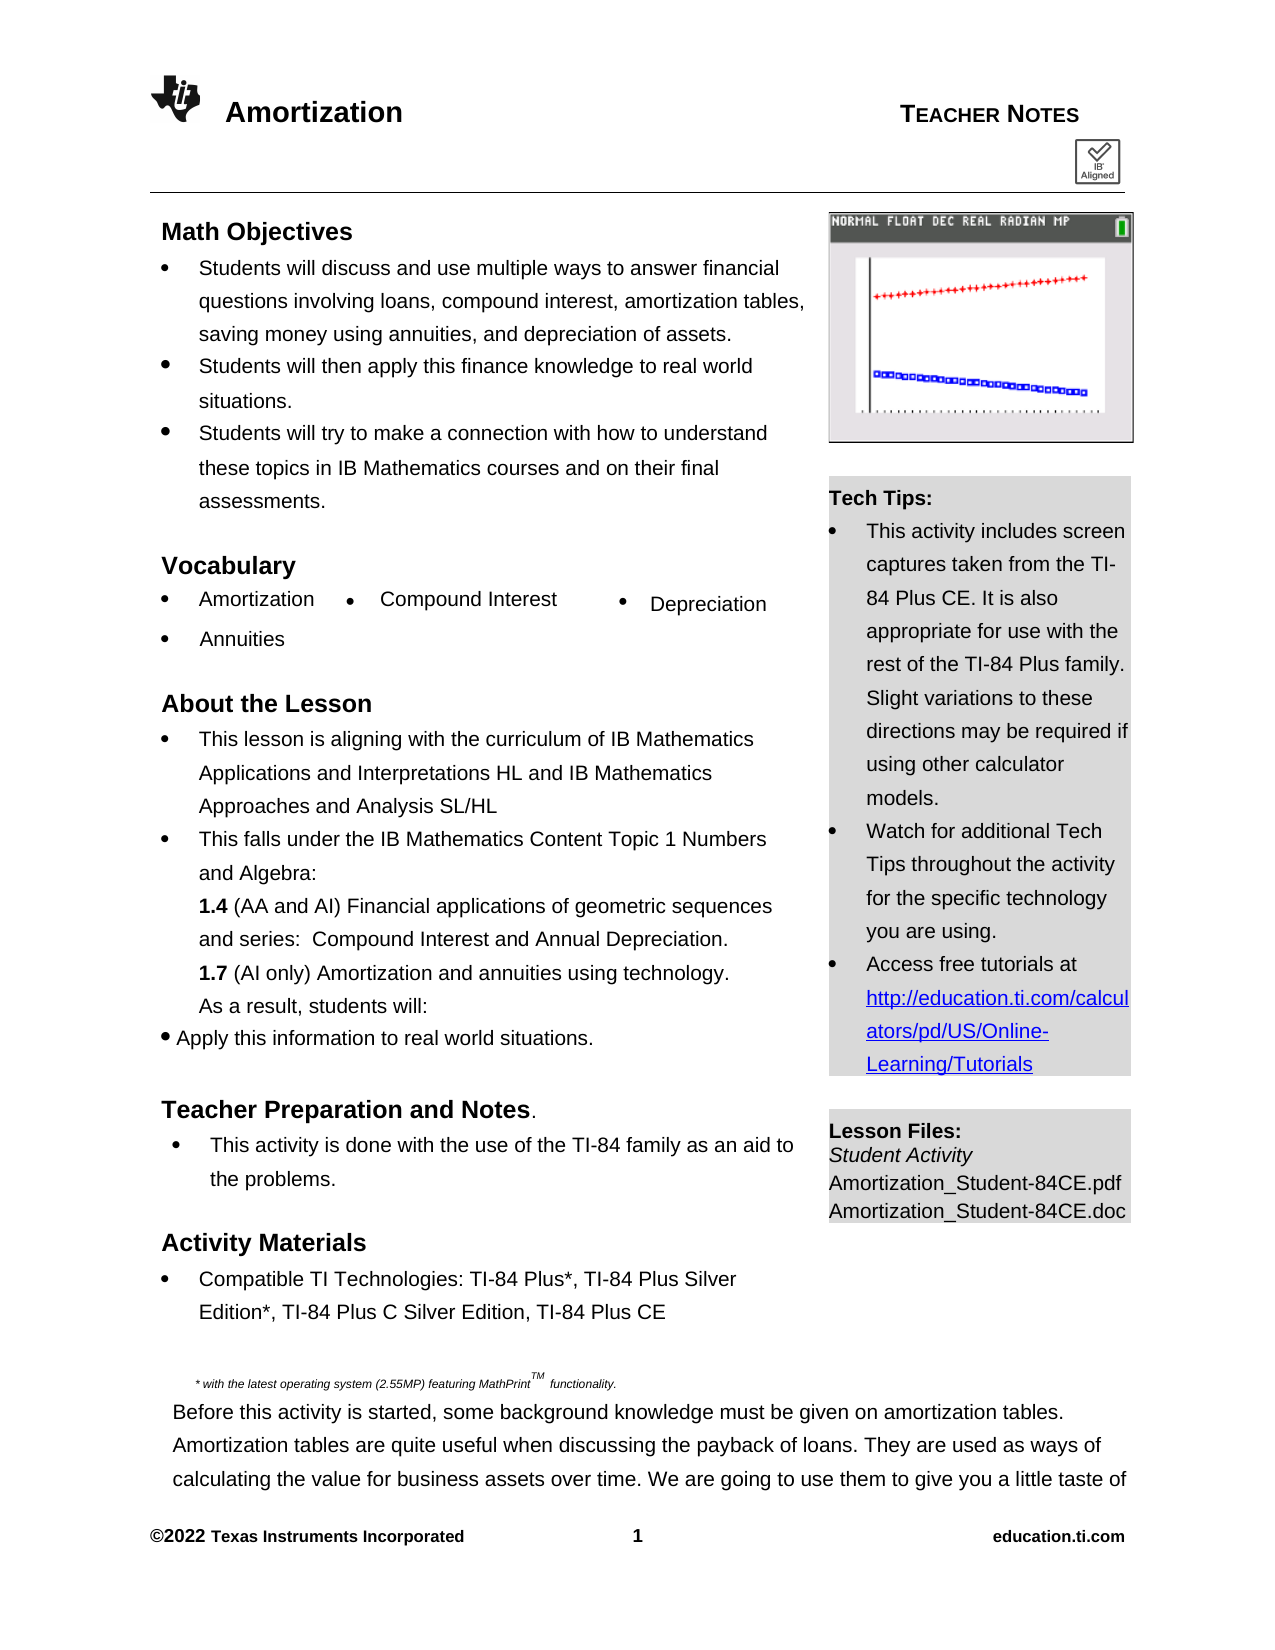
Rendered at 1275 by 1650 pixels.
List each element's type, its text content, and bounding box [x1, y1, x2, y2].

picture [828, 212, 1134, 443]
table_cell [150, 1391, 1136, 1500]
picture [1073, 137, 1122, 185]
picture [150, 75, 200, 123]
table_header Math Objectives Students will discuss and use multiple ways to answer financial questions involving loans, compound interest, amortization tables, saving money using annuities, and depreciation of assets. Students will then apply this finance knowledge to real world situations. Students will try to make a connection with how to understand these topics in IB Mathematics courses and on their final assessments. Vocabulary Amortization • Compound Interest • Depreciation Annuities About the Lesson This lesson is aligning with the curriculum of IB Mathematics Applications and Interpretations HL and IB Mathematics Approaches and Analysis SL/HL This falls under the IB Mathematics Content Topic 1 Numbers and Algebra: 1.4 (AA and AI) Financial applications of geometric sequences and series: Compound Interest and Annual Depreciation. 1.7 (AI only) Amortization and annuities using technology. As a result, students will: Apply this information to real world situations. Teacher Preparation and Notes. This activity is done with the use of the TI-84 family as an aid to the problems. Activity Materials Compatible TI Technologies: TI-84 Plus*, TI-84 Plus Silver Edition*, TI-84 Plus C Silver Edition, TI-84 Plus CE * with the latest operating system (2.55MP) featuring MathPrintTM functionality. [150, 213, 817, 1391]
table_header Tech Tips: This activity includes screen captures taken from the TI-84 Plus CE. It is also appropriate for use with the rest of the TI-84 Plus family. Slight variations to these directions may be required if using other calculator models. Watch for additional Tech Tips throughout the activity for the specific technology you are using. Access free tutorials at http://education.ti.com/calculators/pd/US/Online-Learning/Tutorials Lesson Files: Student Activity Amortization_Student-84CE.pdf Amortization_Student-84CE.doc [818, 213, 1142, 1391]
